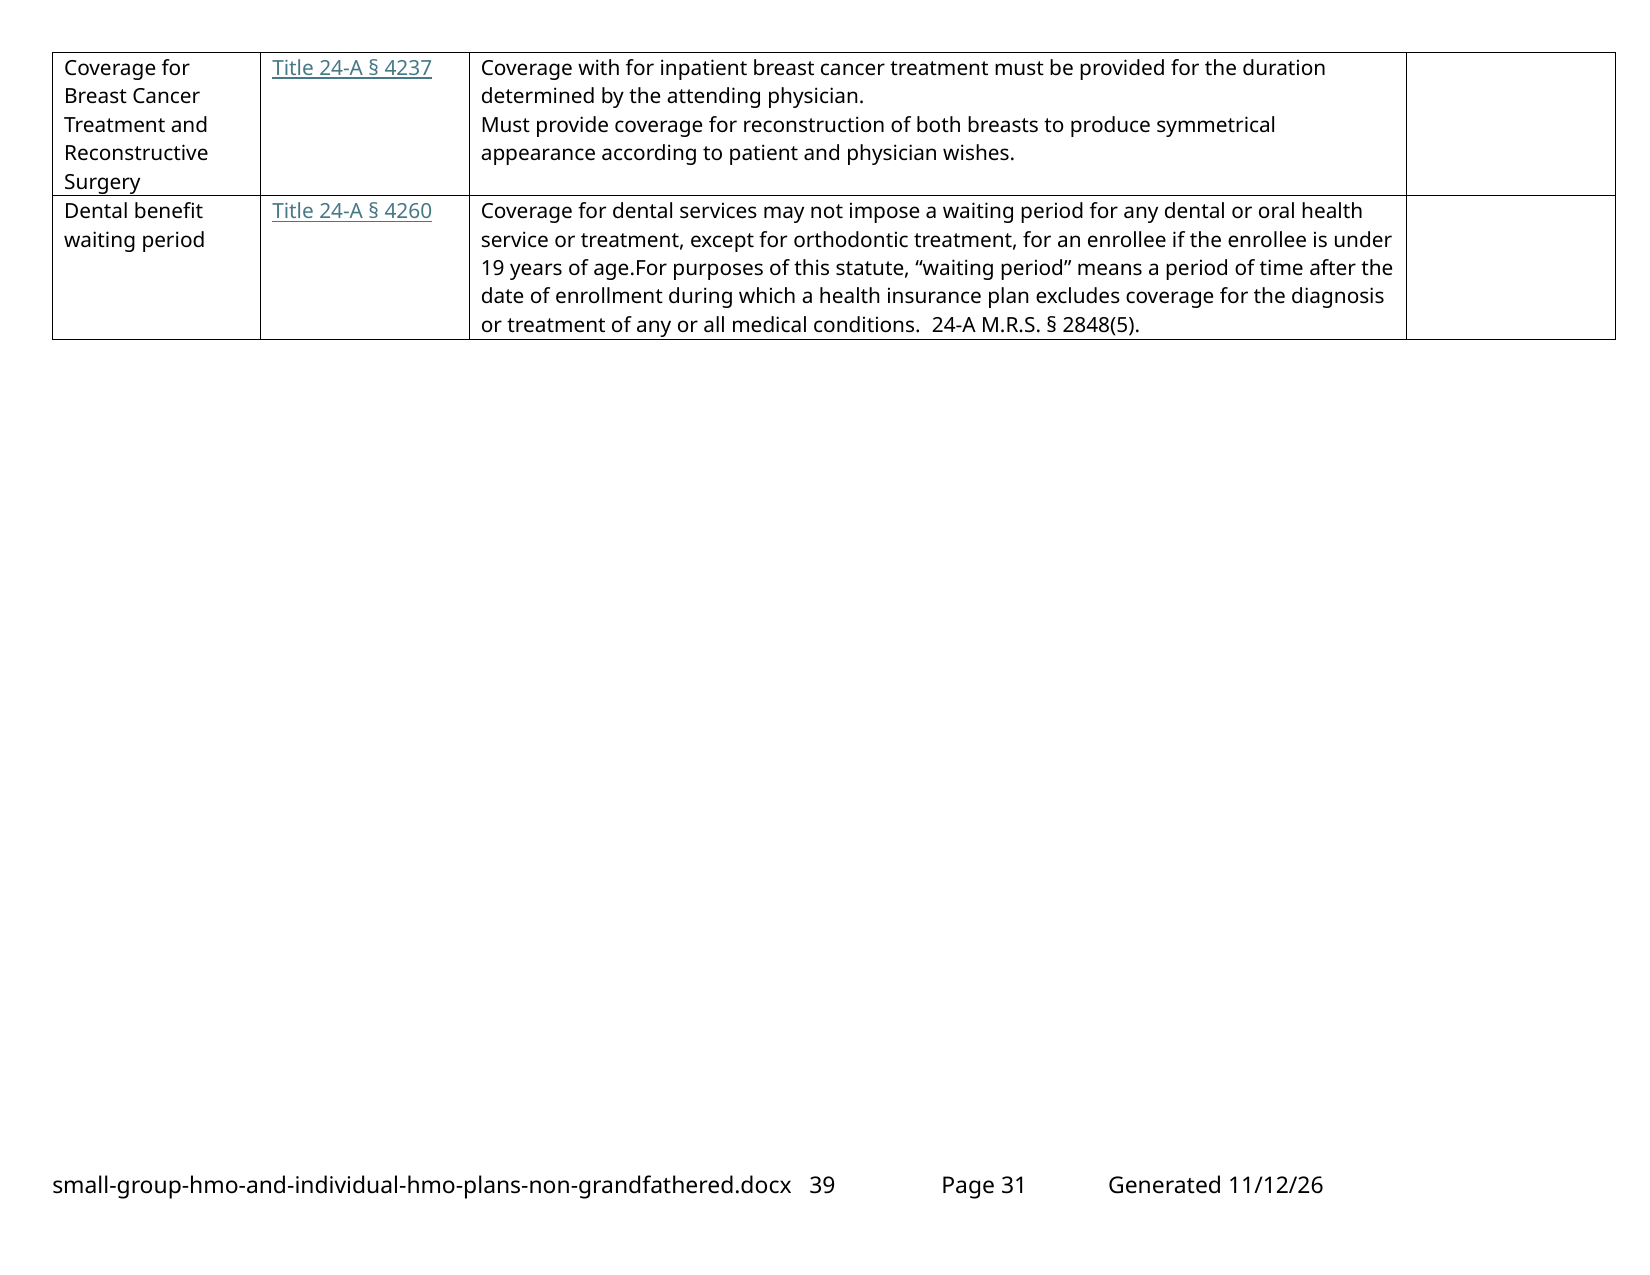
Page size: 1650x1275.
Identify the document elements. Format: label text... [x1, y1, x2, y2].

table_cell Coverage for Breast Cancer Treatment and Reconstructive Surgery [53, 53, 260, 195]
table_cell Coverage with for inpatient breast cancer treatment must be provided for the duration determined by the attending physician. Must provide coverage for reconstruction of both breasts to produce symmetrical appearance according to patient and physician wishes. [470, 53, 1406, 195]
table_cell Title 24-A § 4237 [261, 53, 469, 195]
table_cell Dental benefit waiting period [53, 196, 260, 338]
table_cell [1407, 196, 1615, 338]
table_cell Title 24-A § 4260 [261, 196, 469, 338]
table_cell Coverage for dental services may not impose a waiting period for any dental or oral health service or treatment, except for orthodontic treatment, for an enrollee if the enrollee is under 19 years of age.For purposes of this statute, “waiting period” means a period of time after the date of enrollment during which a health insurance plan excludes coverage for the diagnosis or treatment of any or all medical conditions. 24-A M.R.S. § 2848(5). [470, 196, 1406, 338]
table_cell [1407, 53, 1615, 195]
